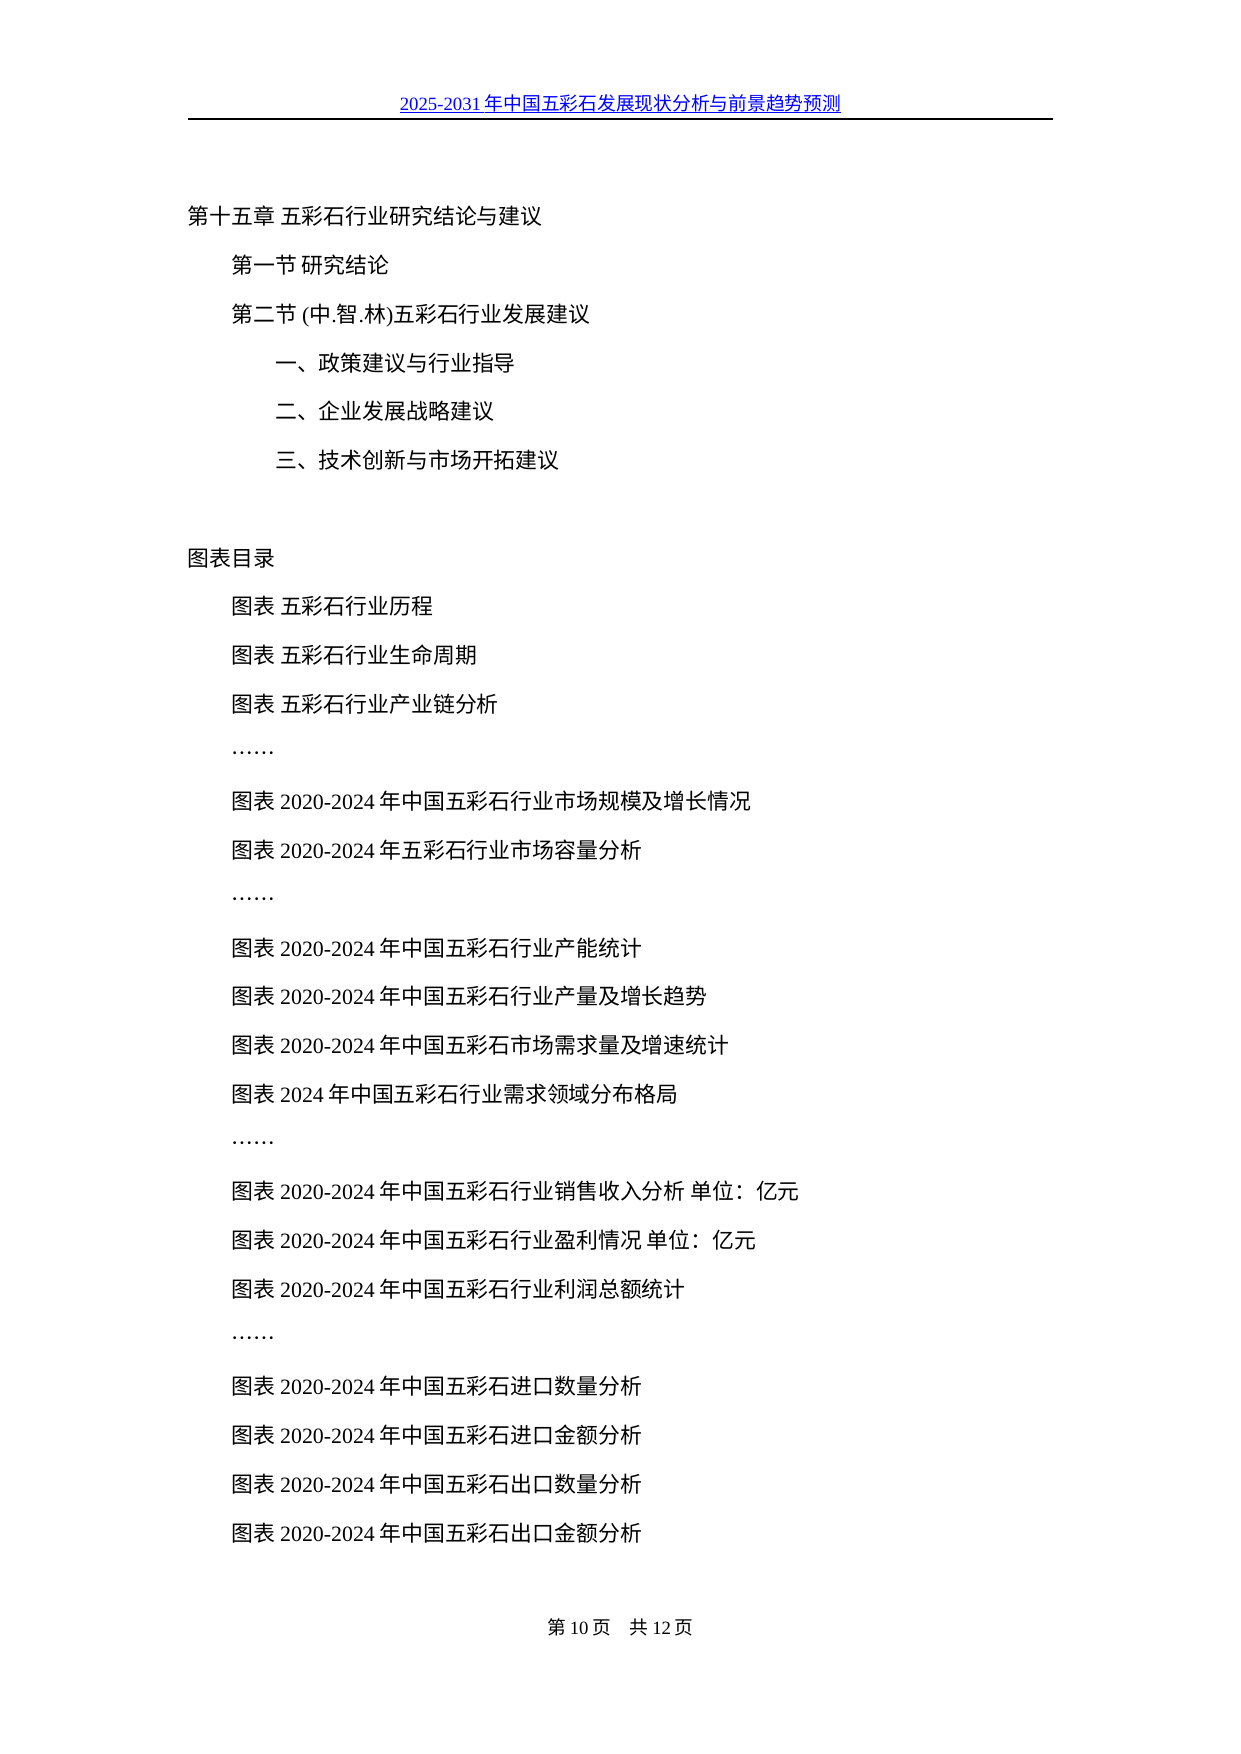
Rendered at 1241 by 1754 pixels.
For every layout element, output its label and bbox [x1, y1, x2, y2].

text [187, 150, 1053, 1548]
